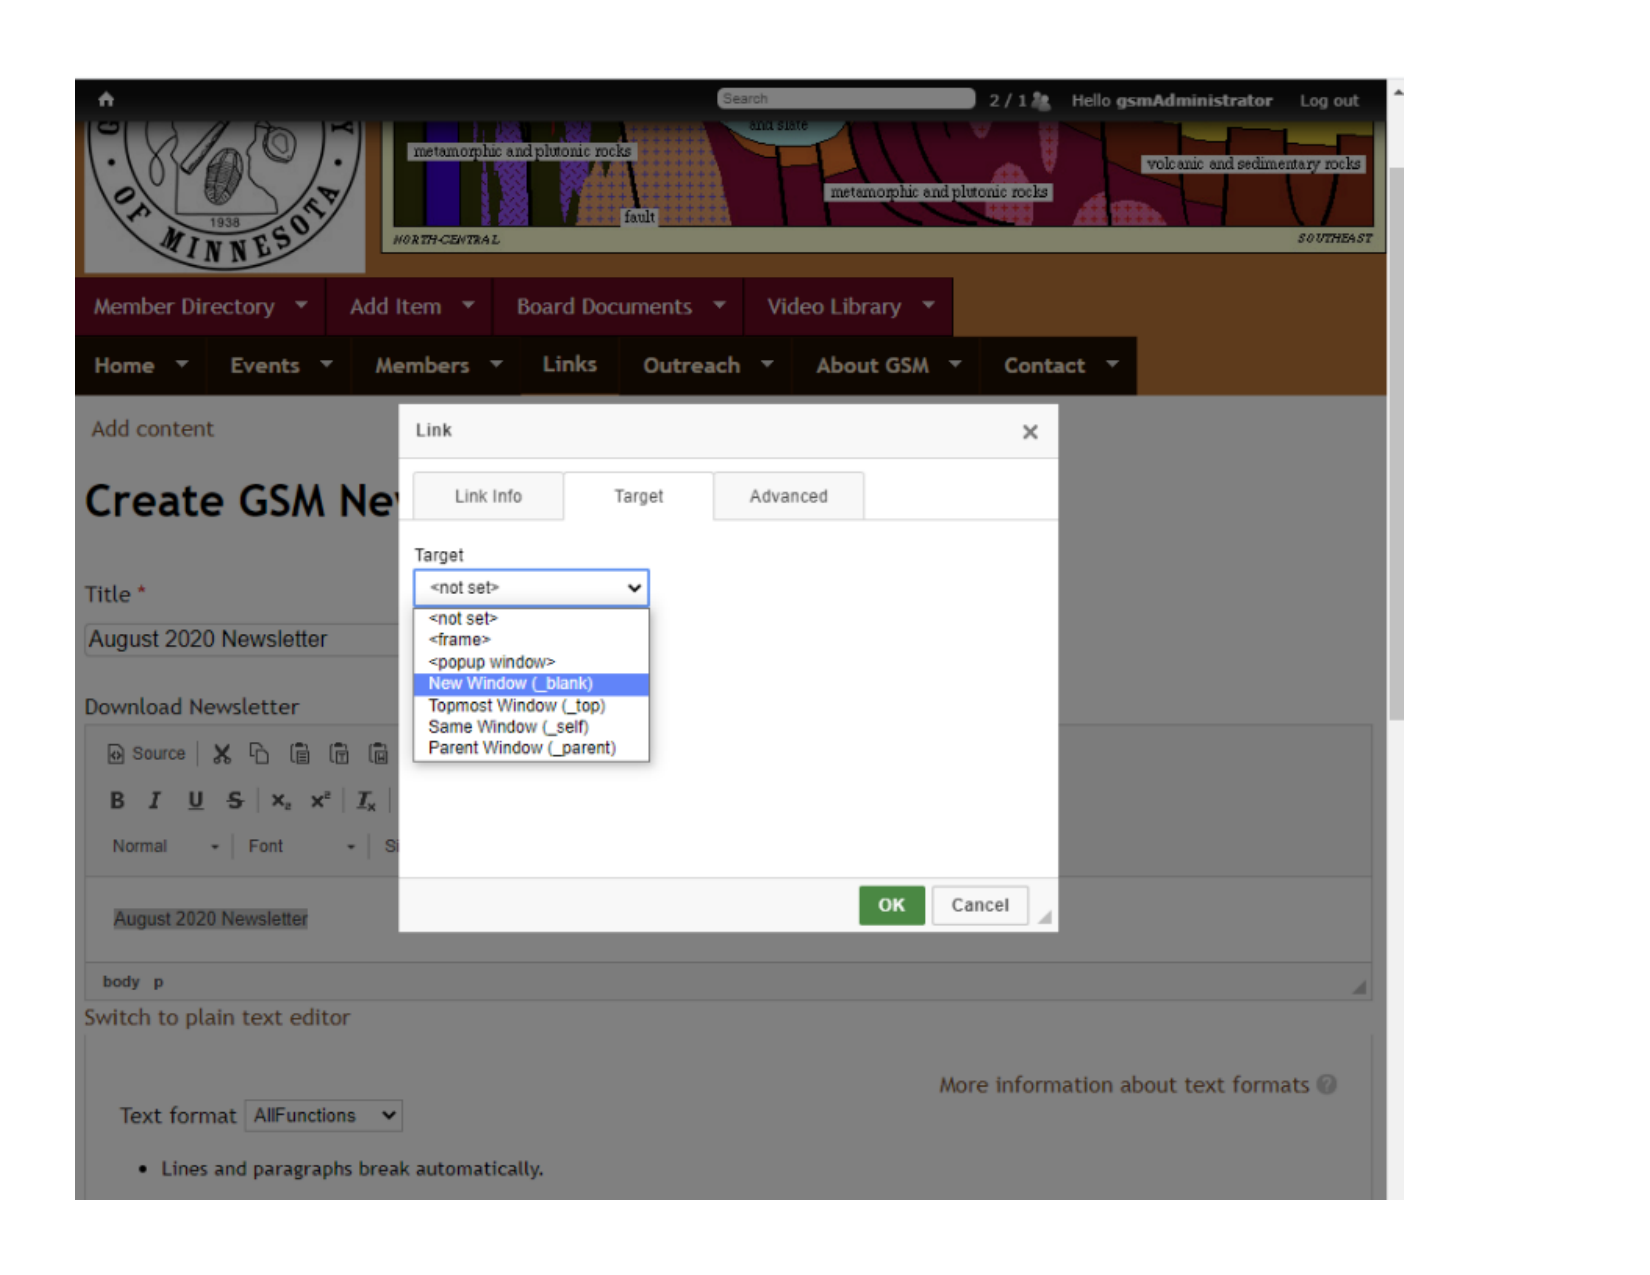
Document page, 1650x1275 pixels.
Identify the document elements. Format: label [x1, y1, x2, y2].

picture [75, 75, 1404, 1200]
